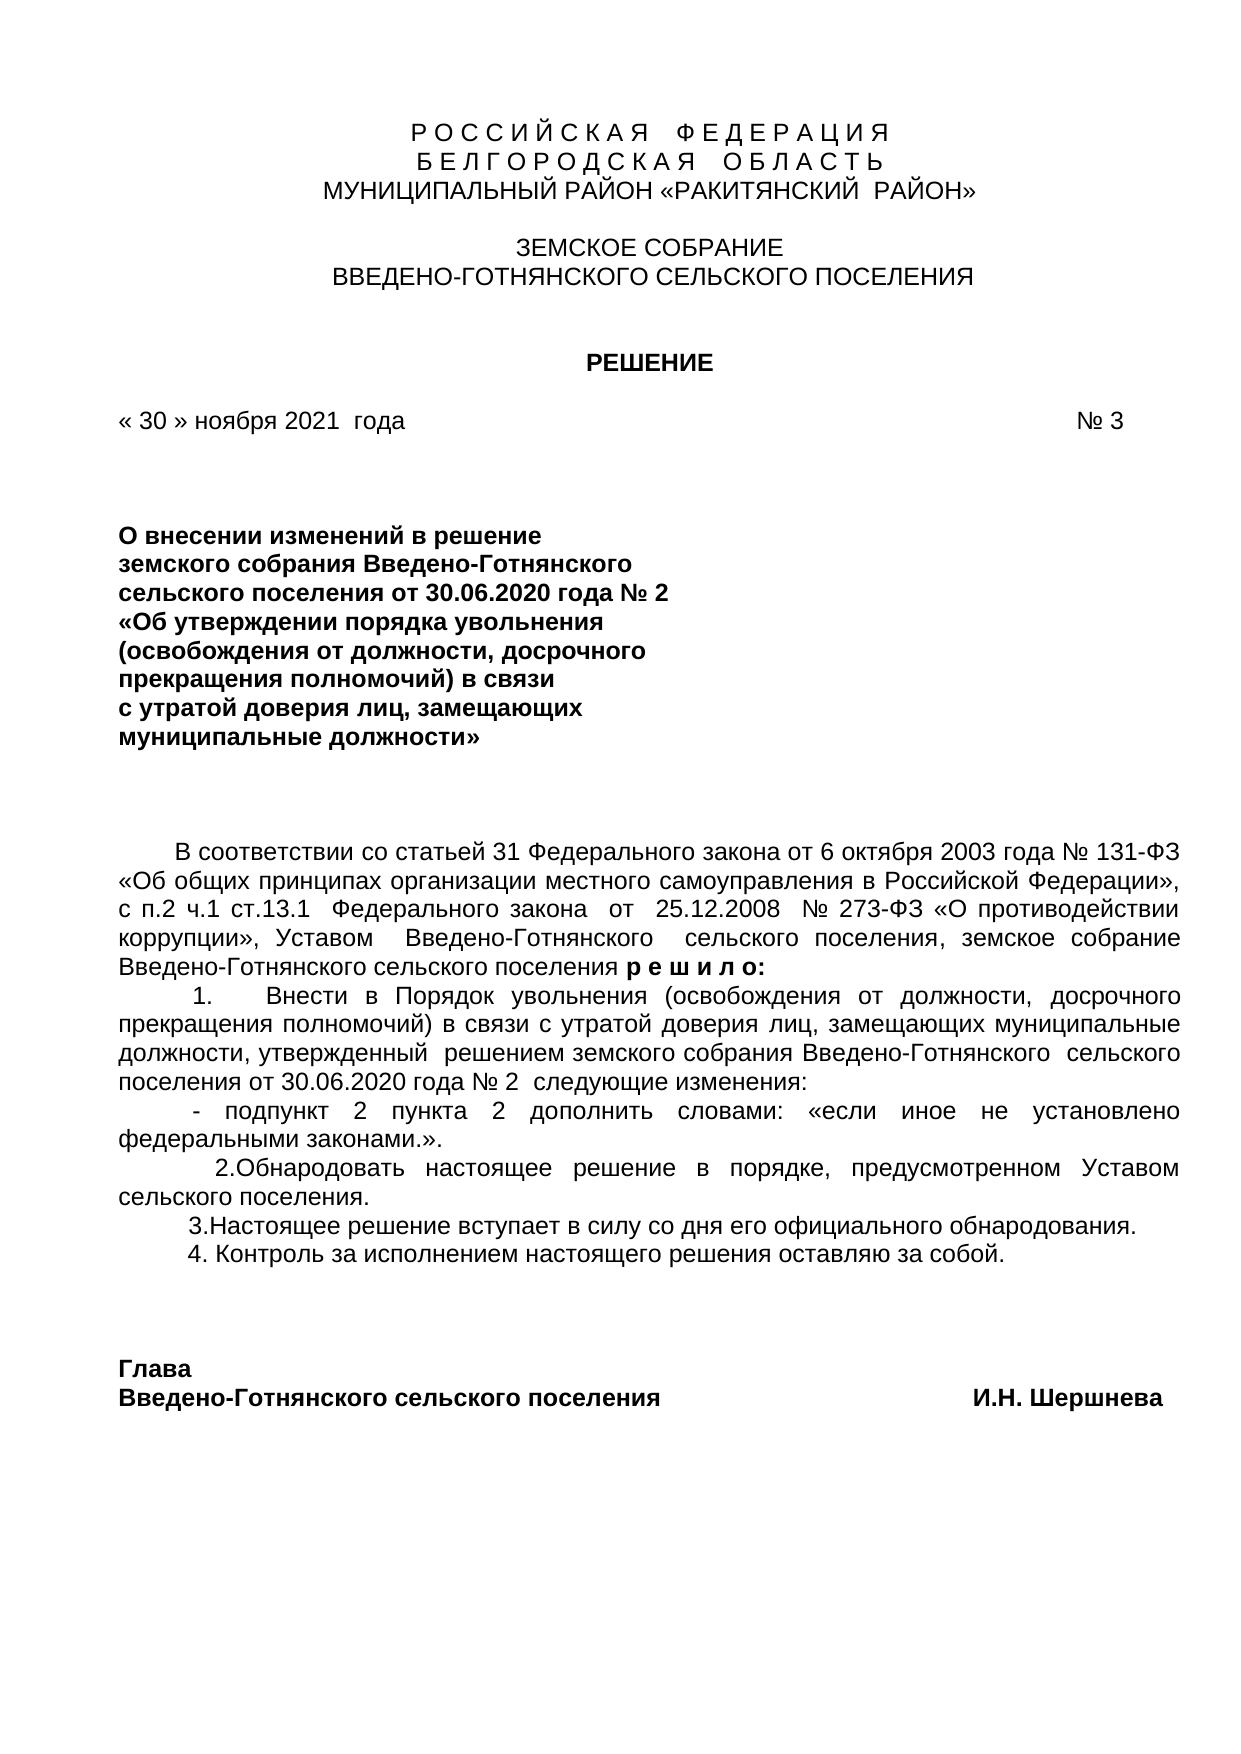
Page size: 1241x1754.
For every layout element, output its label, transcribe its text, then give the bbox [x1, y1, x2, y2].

text В соответствии со статьей 31 Федерального закона от 6 октября 2003 года № 131-ФЗ «Об общих принципах организации местного самоуправления в Российской Федерации», с п.2 ч.1 ст.13.1 Федерального закона от 25.12.2008 № 273-ФЗ «О противодействии коррупции», Уставом Введено-Готнянского сельского поселения, земское собрание Введено-Готнянского сельского поселения р е ш и л о: [118, 837, 1181, 981]
text « 30 » ноября 2021 года № 3 [118, 406, 1181, 434]
text муниципальные должности» [118, 722, 1181, 751]
text 4. Контроль за исполнением настоящего решения оставляю за собой. [118, 1239, 1181, 1268]
text (освобождения от должности, досрочного [118, 636, 1181, 664]
text О внесении изменений в решение [118, 521, 1181, 549]
text 3.Настоящее решение вступает в силу со дня его официального обнародования. [118, 1211, 1181, 1239]
text «Об утверждении порядка увольнения [118, 607, 1181, 636]
text РЕШЕНИЕ [118, 348, 1181, 377]
text сельского поселения от 30.06.2020 года № 2 [118, 578, 1181, 607]
text МУНИЦИПАЛЬНЫЙ РАЙОН «РАКИТЯНСКИЙ РАЙОН» [118, 176, 1181, 204]
text Р О С С И Й С К А Я Ф Е Д Е Р А Ц И Я [118, 118, 1181, 147]
text прекращения полномочий) в связи [118, 664, 1181, 693]
text ВВЕДЕНО-ГОТНЯНСКОГО СЕЛЬСКОГО ПОСЕЛЕНИЯ [118, 262, 1181, 291]
text ЗЕМСКОЕ СОБРАНИЕ [118, 233, 1181, 262]
text 2.Обнародовать настоящее решение в порядке, предусмотренном Уставом сельского поселения. [118, 1153, 1181, 1211]
text Глава [118, 1354, 1181, 1383]
text Б Е Л Г О Р О Д С К А Я О Б Л А С Т Ь [118, 147, 1181, 176]
text Введено-Готнянского сельского поселения И.Н. Шершнева [118, 1383, 1181, 1412]
text земского собрания Введено-Готнянского [118, 549, 1181, 578]
text с утратой доверия лиц, замещающих [118, 693, 1181, 722]
text 1. Внести в Порядок увольнения (освобождения от должности, досрочного прекращения полномочий) в связи с утратой доверия лиц, замещающих муниципальные должности, утвержденный решением земского собрания Введено-Готнянского сельского поселения от 30.06.2020 года № 2 следующие изменения: [118, 981, 1181, 1096]
text - подпункт 2 пункта 2 дополнить словами: «если иное не установлено федеральными законами.». [118, 1096, 1181, 1153]
